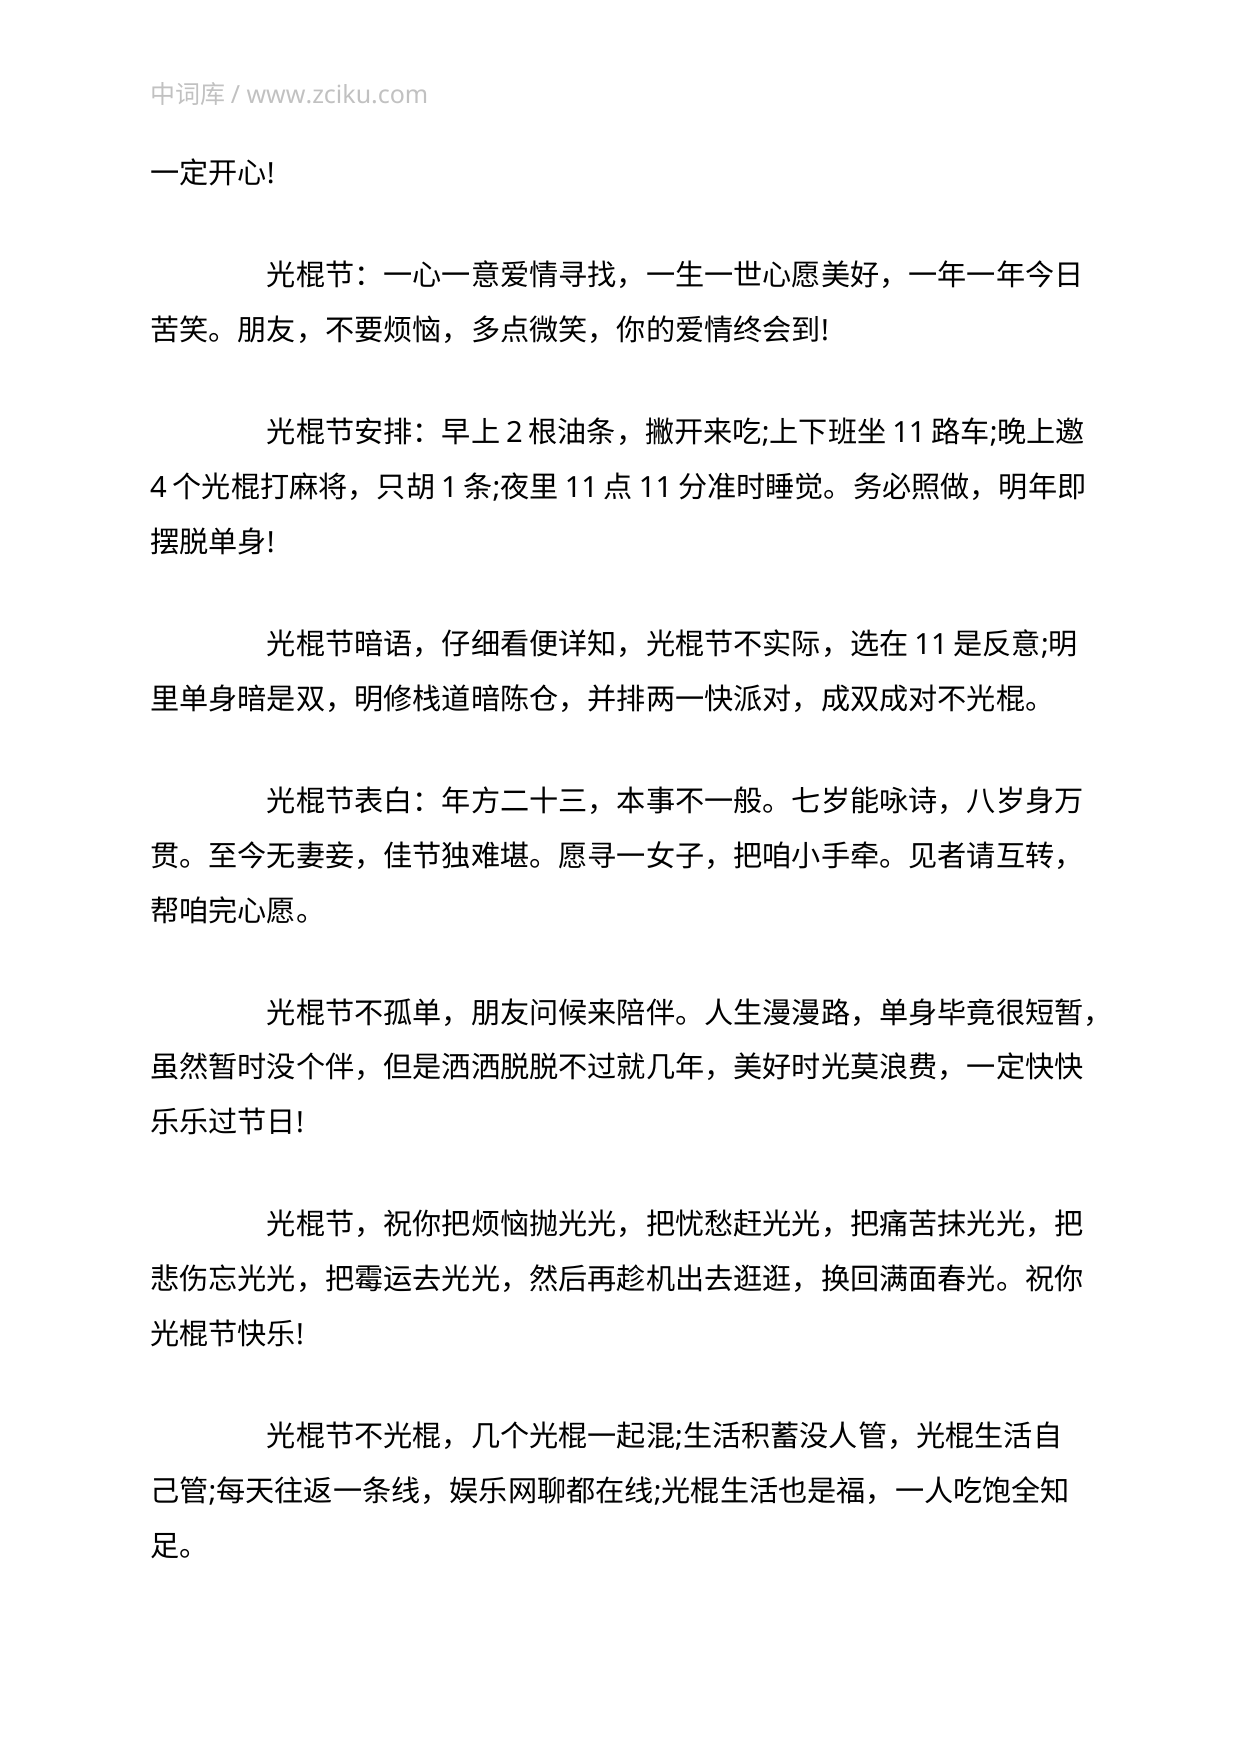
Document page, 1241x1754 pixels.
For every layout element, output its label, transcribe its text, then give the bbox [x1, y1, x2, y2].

text 光棍节：一心一意爱情寻找，一生一世心愿美好，一年一年今日苦笑。朋友，不要烦恼，多点微笑，你的爱情终会到! [150, 252, 1090, 349]
text 光棍节不光棍，几个光棍一起混;生活积蓄没人管，光棍生活自己管;每天往返一条线，娱乐网聊都在线;光棍生活也是福，一人吃饱全知足。 [150, 1413, 1090, 1565]
text 光棍节表白：年方二十三，本事不一般。七岁能咏诗，八岁身万贯。至今无妻妾，佳节独难堪。愿寻一女子，把咱小手牵。见者请互转，帮咱完心愿。 [150, 778, 1090, 930]
text 光棍节安排：早上2根油条，撇开来吃;上下班坐11路车;晚上邀4个光棍打麻将，只胡1条;夜里11点11分准时睡觉。务必照做，明年即摆脱单身! [150, 409, 1090, 561]
text 光棍节暗语，仔细看便详知，光棍节不实际，选在11是反意;明里单身暗是双，明修栈道暗陈仓，并排两一快派对，成双成对不光棍。 [150, 621, 1090, 718]
text 光棍节，祝你把烦恼抛光光，把忧愁赶光光，把痛苦抹光光，把悲伤忘光光，把霉运去光光，然后再趁机出去逛逛，换回满面春光。祝你光棍节快乐! [150, 1201, 1090, 1353]
text 光棍节不孤单，朋友问候来陪伴。人生漫漫路，单身毕竟很短暂，虽然暂时没个伴，但是洒洒脱脱不过就几年，美好时光莫浪费，一定快快乐乐过节日! [150, 989, 1090, 1141]
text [150, 150, 1090, 192]
